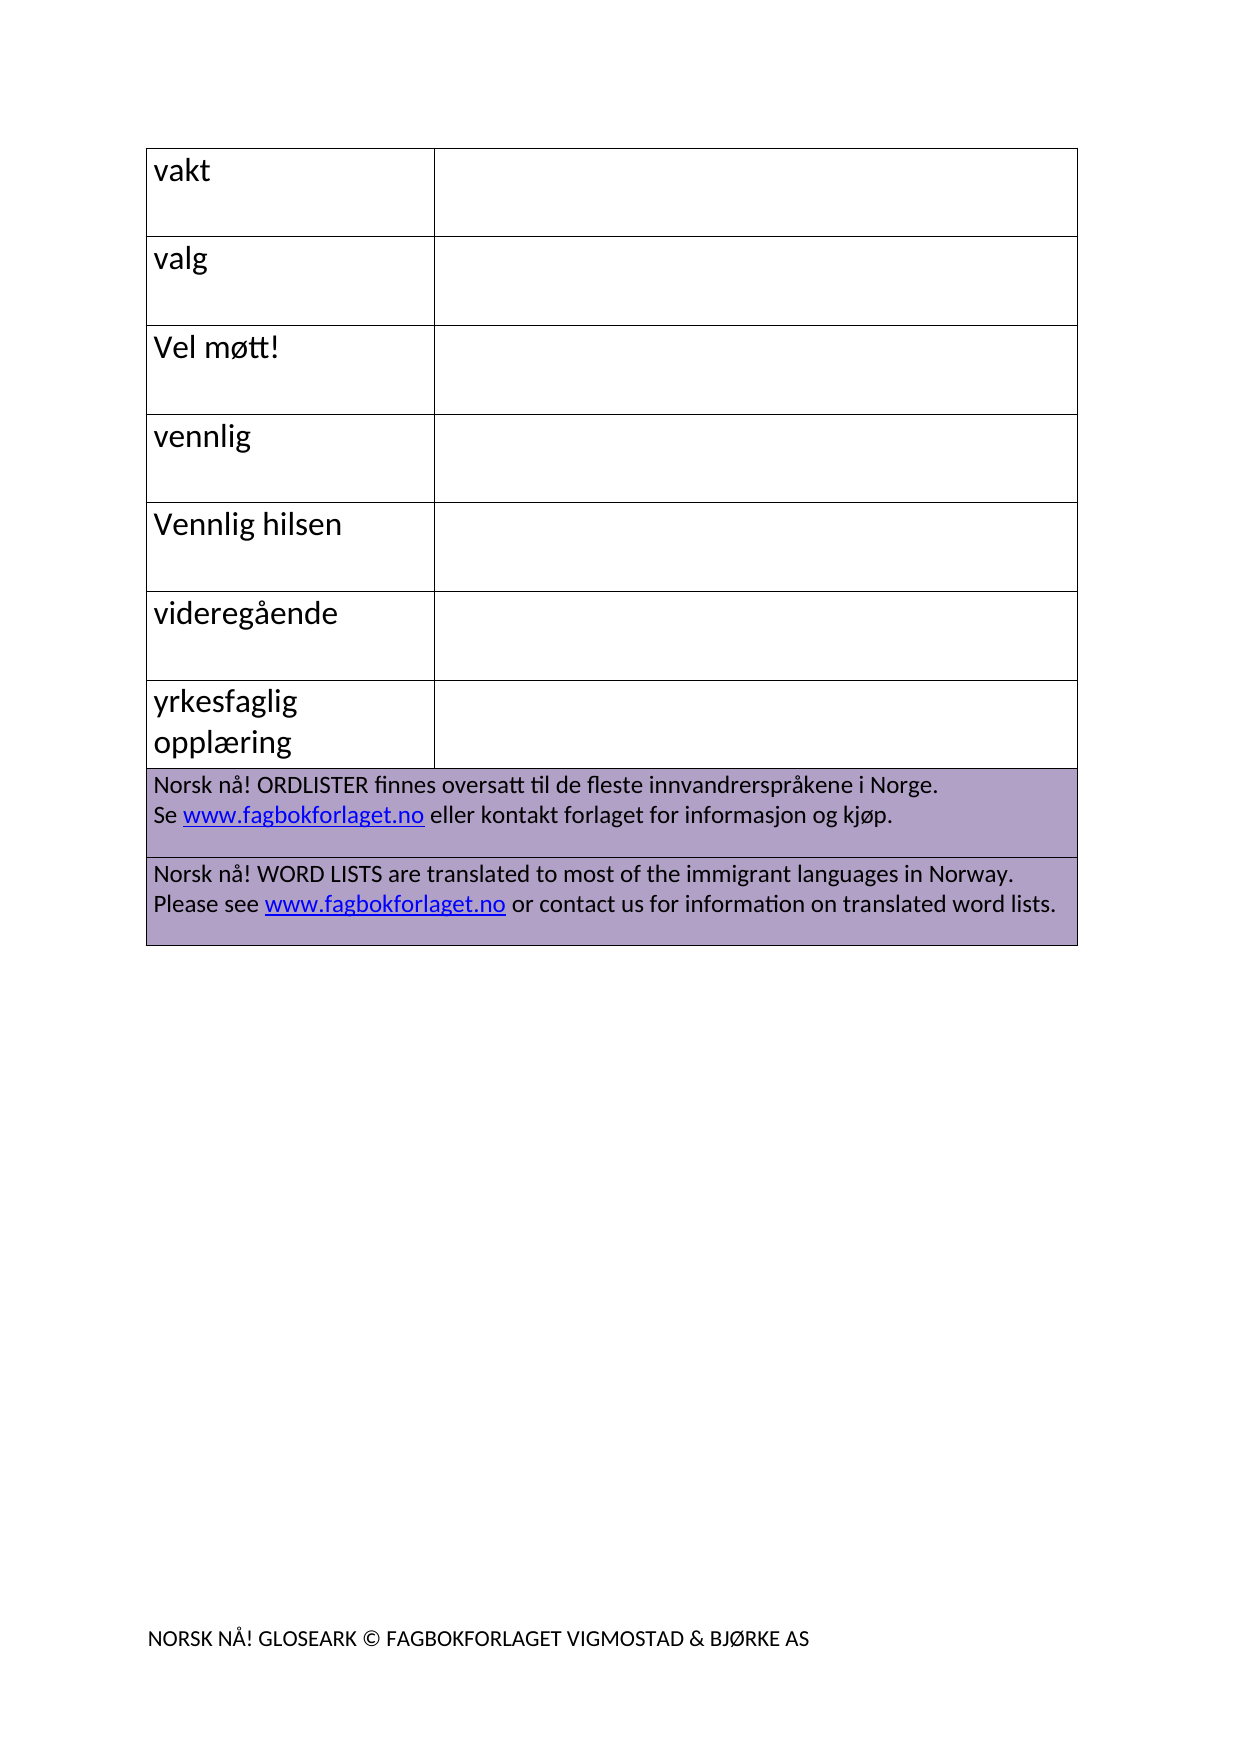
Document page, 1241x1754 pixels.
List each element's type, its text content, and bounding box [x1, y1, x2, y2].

table_cell vakt [147, 149, 434, 236]
table_cell yrkesfaglig opplæring [147, 681, 434, 768]
table_cell [435, 592, 1077, 679]
table_cell [435, 681, 1077, 768]
table_cell [435, 237, 1077, 325]
table_cell Norsk nå! WORD LISTS are translated to most of the immigrant languages in Norway. Please see www.fagbokforlaget.no or contact us for information on translated word lists. [147, 858, 1077, 945]
table_cell [435, 326, 1077, 413]
table_cell [435, 503, 1077, 591]
table_cell Vel møtt! [147, 326, 434, 413]
table_cell [435, 415, 1077, 502]
table_cell Norsk nå! ORDLISTER finnes oversatt til de fleste innvandrerspråkene i Norge. Se www.fagbokforlaget.no eller kontakt forlaget for informasjon og kjøp. [147, 769, 1077, 857]
table_cell Vennlig hilsen [147, 503, 434, 591]
table_cell vennlig [147, 415, 434, 502]
table_cell valg [147, 237, 434, 325]
table_cell [435, 149, 1077, 236]
table_cell videregående [147, 592, 434, 679]
